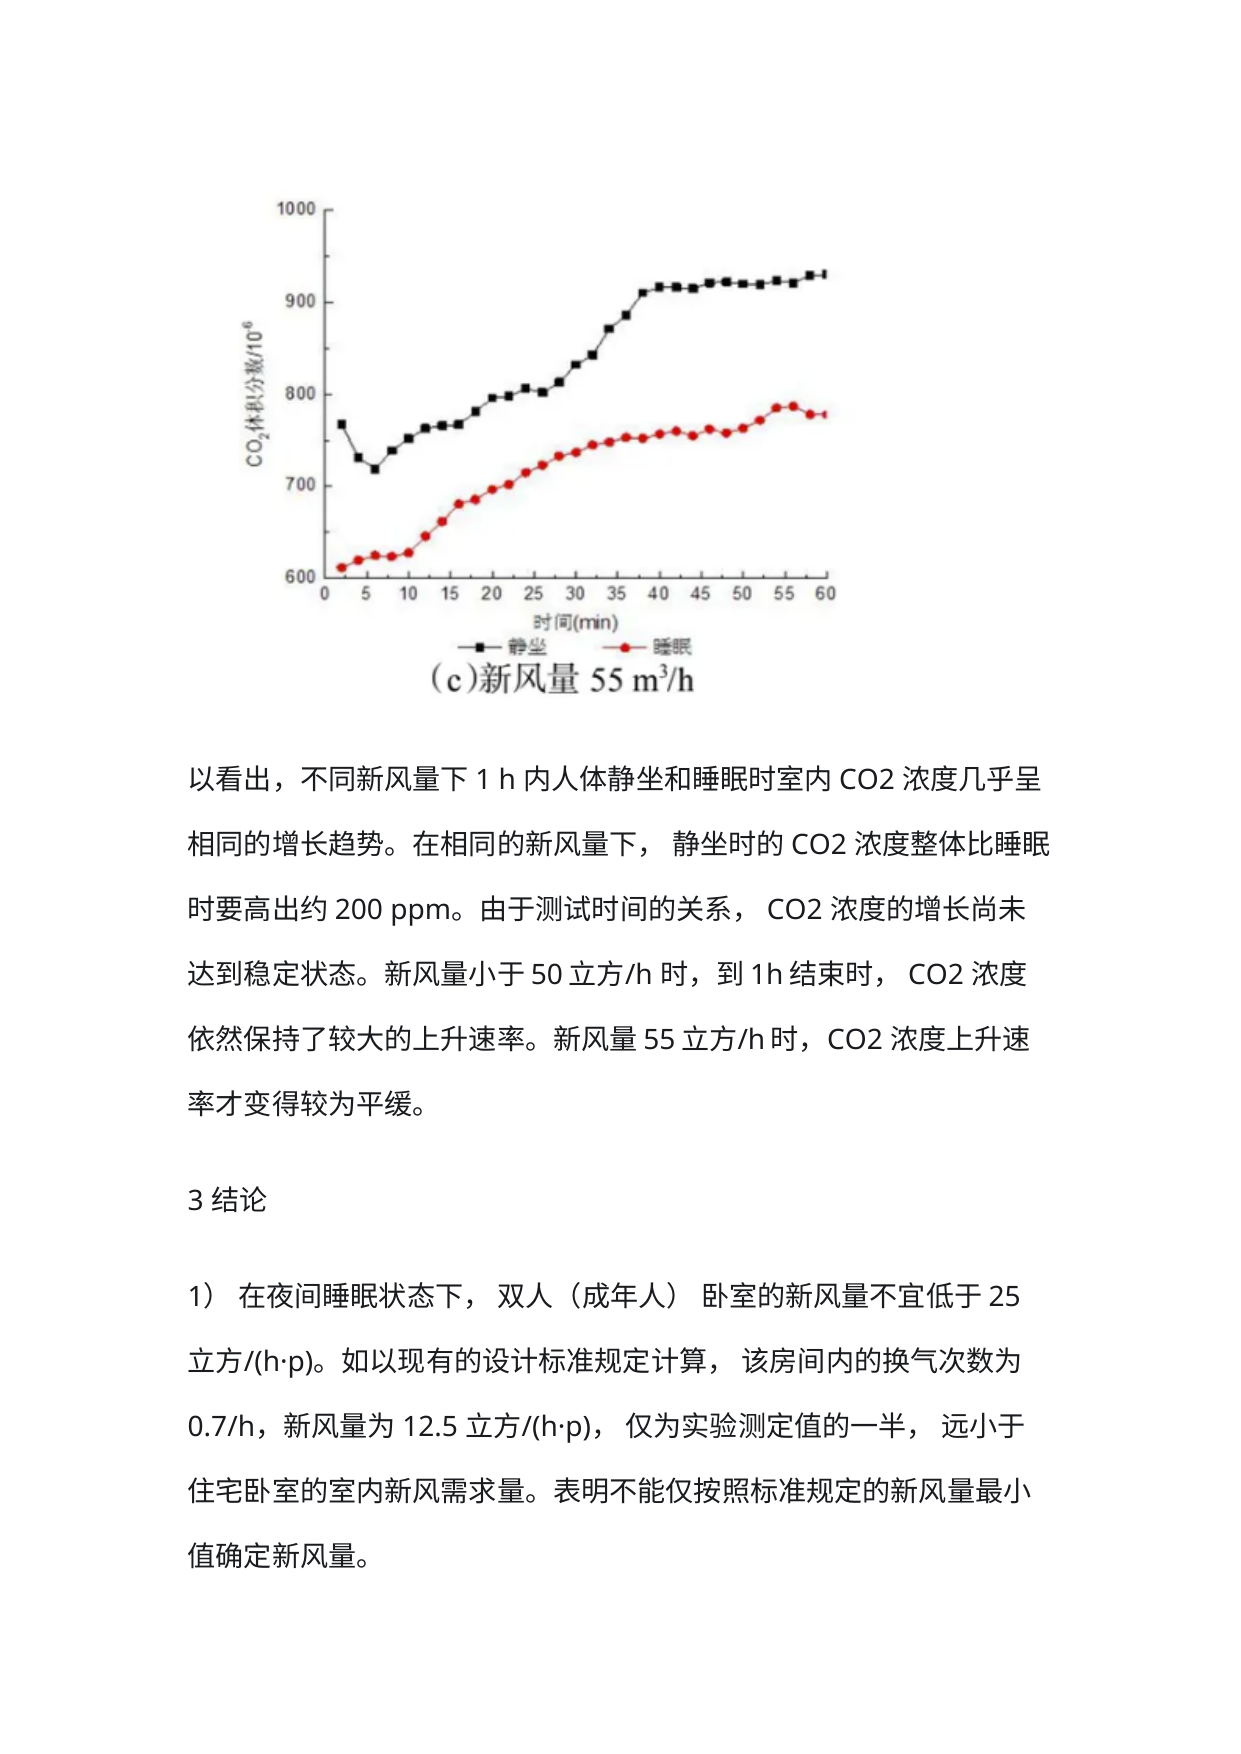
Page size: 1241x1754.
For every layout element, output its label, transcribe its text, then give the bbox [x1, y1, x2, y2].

text 以看出，不同新风量下 1 h 内人体静坐和睡眠时室内 CO2 浓度几乎呈相同的增长趋势。在相同的新风量下， 静坐时的 CO2 浓度整体比睡眠时要高出约 200 ppm。由于测试时间的关系， CO2 浓度的增长尚未达到稳定状态。新风量小于50立方/h 时，到1h结束时， CO2 浓度依然保持了较大的上升速率。新风量55立方/h时，CO2 浓度上升速率才变得较为平缓。 [187, 745, 1053, 1135]
picture [187, 162, 946, 700]
text 1） 在夜间睡眠状态下， 双人（成年人） 卧室的新风量不宜低于 25 立方/(h·p)。如以现有的设计标准规定计算， 该房间内的换气次数为 0.7/h，新风量为 12.5 立方/(h·p)， 仅为实验测定值的一半， 远小于住宅卧室的室内新风需求量。表明不能仅按照标准规定的新风量最小值确定新风量。 [187, 1261, 1053, 1586]
text 3 结论 [187, 1166, 1053, 1231]
